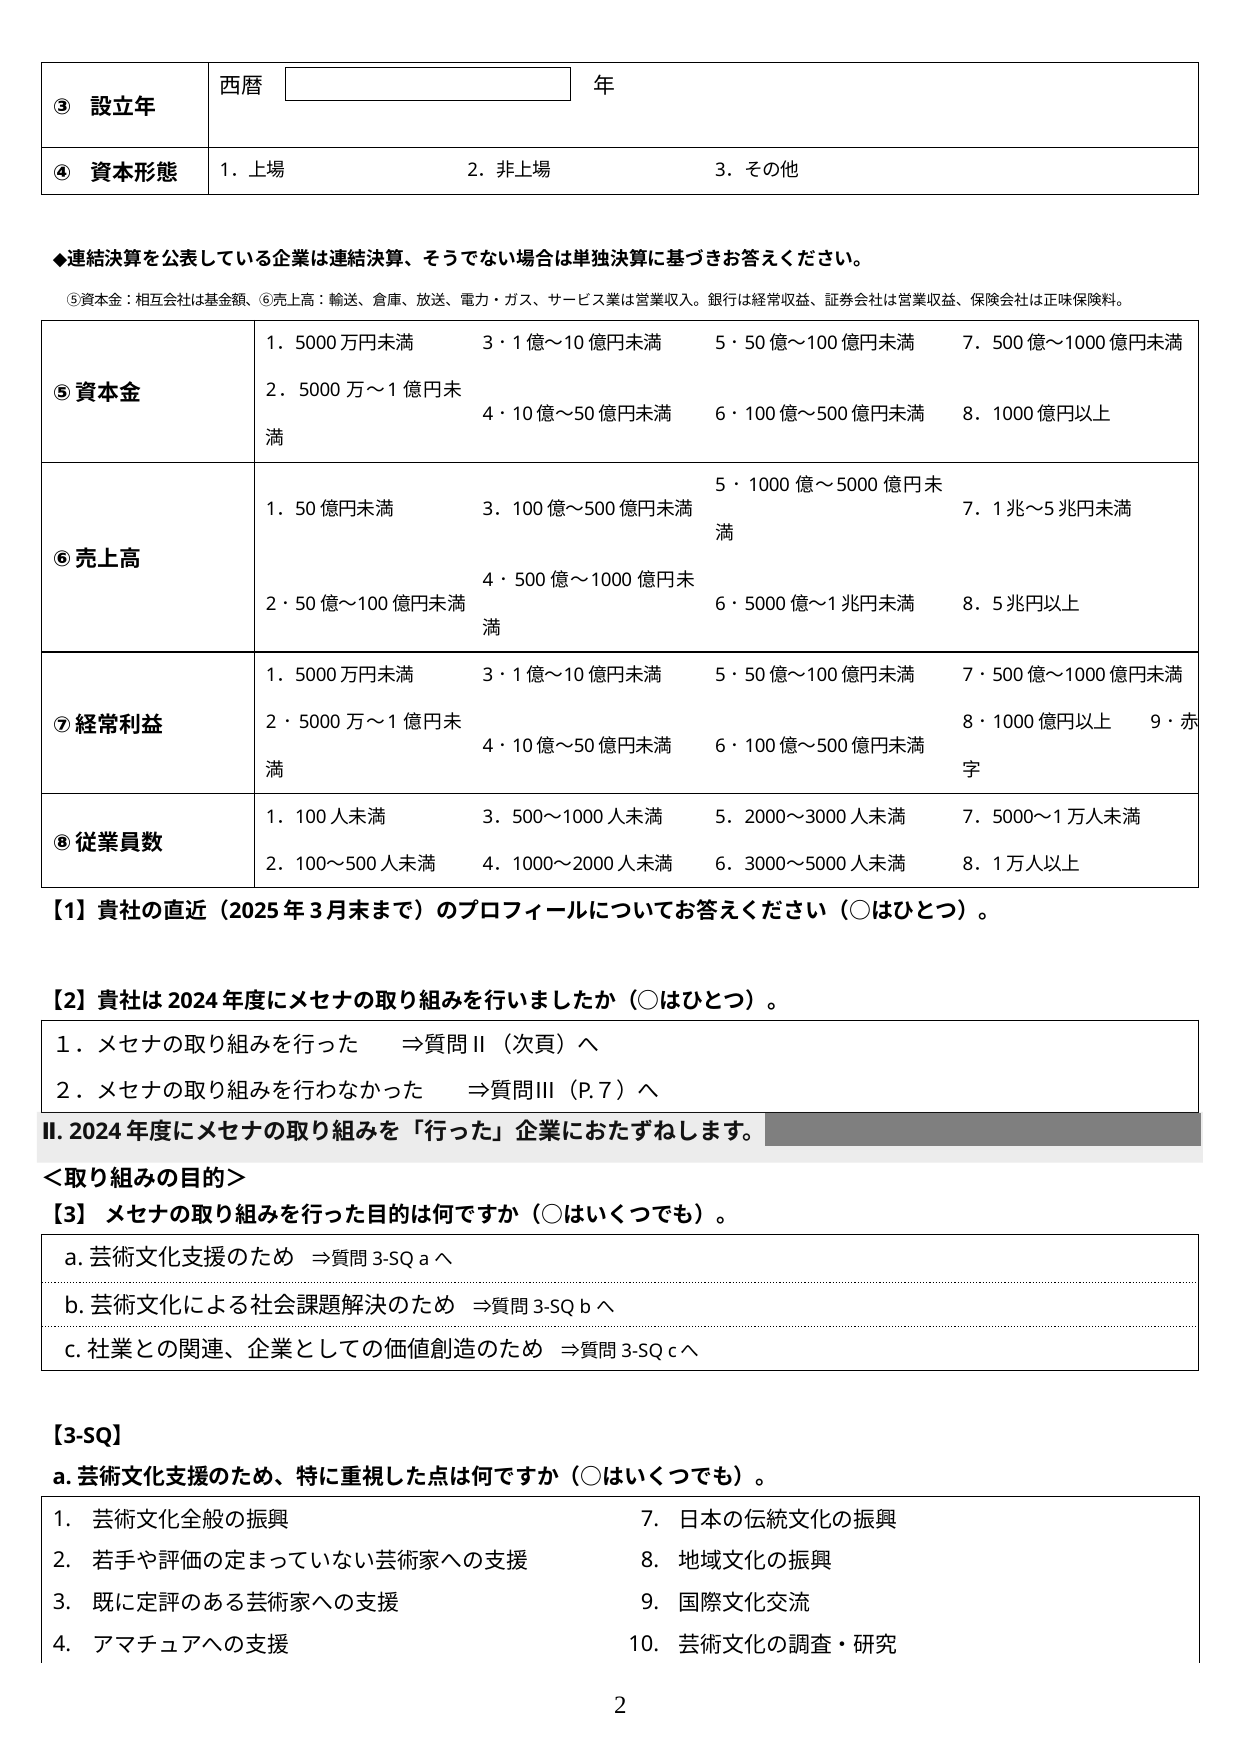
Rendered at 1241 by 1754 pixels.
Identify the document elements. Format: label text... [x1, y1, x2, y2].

table_header 7. [616, 1497, 667, 1538]
table_cell ⑦経常利益 [42, 653, 254, 793]
table_cell 4. [42, 1622, 81, 1663]
table_cell 8．1万人以上 [951, 840, 1198, 887]
table_cell 4．10億～50億円未満 [471, 367, 703, 462]
text 【3-SQ】 [41, 1413, 1199, 1454]
table_header 芸術文化全般の振興 [81, 1497, 616, 1538]
table_cell 8．1000億円以上 [951, 367, 1198, 462]
text 【2】貴社は2024年度にメセナの取り組みを行いましたか（○はひとつ）。 [41, 978, 1199, 1019]
table_cell 1．5000万円未満 [255, 653, 471, 698]
table_cell 4．500億～1000億円未満 [471, 556, 703, 651]
table_cell 芸術文化の調査・研究 [667, 1622, 1199, 1663]
table_header １．メセナの取り組みを行った ⇒質問Ⅱ（次頁）へ [42, 1021, 1198, 1066]
table_cell 7．500億～1000億円未満 [951, 653, 1198, 698]
table_cell 9. [616, 1580, 667, 1622]
table_cell ◆連結決算を公表している企業は連結決算、そうでない場合は単独決算に基づきお答えください。 ⑤資本金：相互会社は基金額、⑥売上高：輸送、倉庫、放送、電力・ガス、サービス業は営業収入。銀行は経常収益、証券会社は営業収益、保険会社は正味保険料。 [41, 195, 1199, 320]
table_cell 6．100億～500億円未満 [704, 367, 951, 462]
table_cell 3. [42, 1580, 81, 1622]
table_cell b. 芸術文化による社会課題解決のため ⇒質問3-SQ b へ [42, 1282, 1198, 1326]
table_cell 6．3000～5000人未満 [704, 840, 951, 887]
table_cell 1．100人未満 [255, 794, 471, 840]
table_cell 7．1兆～5兆円未満 [951, 463, 1198, 556]
table_cell 3．その他 [704, 148, 951, 194]
table_cell 5．50億～100億円未満 [704, 321, 951, 367]
table_cell 2．100～500人未満 [255, 840, 471, 887]
table_cell 3．500～1000人未満 [471, 794, 703, 840]
table_cell [951, 148, 1198, 194]
table_cell ⑥売上高 [42, 463, 254, 651]
table_cell 1．5000万円未満 [255, 321, 471, 367]
table_cell 1．50億円未満 [255, 463, 471, 556]
table_cell 5．2000～3000人未満 [704, 794, 951, 840]
table_cell アマチュアへの支援 [81, 1622, 616, 1663]
table_cell 国際文化交流 [667, 1580, 1199, 1622]
table_cell ⑤資本金 [42, 321, 254, 462]
table_cell 7．5000～1万人未満 [951, 794, 1198, 840]
table_cell 3．1億～10億円未満 [471, 653, 703, 698]
table_header 日本の伝統文化の振興 [667, 1497, 1199, 1538]
table_cell 6．100億～500億円未満 [704, 698, 951, 793]
table_cell c. 社業との関連、企業としての価値創造のため ⇒質問3-SQ cへ [42, 1326, 1198, 1370]
table_cell ⑧従業員数 [42, 794, 254, 887]
table_cell 設立年 [42, 63, 208, 147]
table_cell 西暦 年 [209, 63, 1198, 147]
table_cell 2．50億～100億円未満 [255, 556, 471, 651]
table_cell 8. [616, 1538, 667, 1580]
table_cell 1．上場 [209, 148, 456, 194]
table_cell 2．非上場 [456, 148, 703, 194]
table_cell 10. [616, 1622, 667, 1663]
table_cell 3．100億～500億円未満 [471, 463, 703, 556]
table_cell 若手や評価の定まっていない芸術家への支援 [81, 1538, 616, 1580]
table_cell 6．5000億～1兆円未満 [704, 556, 951, 651]
text ＜取り組みの目的＞ [41, 1163, 1158, 1192]
table_cell 2. [42, 1538, 81, 1580]
table_cell 2．5000万～1億円未満 [255, 698, 471, 793]
table_cell 4．10億～50億円未満 [471, 698, 703, 793]
table_cell ２．メセナの取り組みを行わなかった ⇒質問Ⅲ（P.７）へ [42, 1066, 1198, 1111]
table_cell 4．1000～2000人未満 [471, 840, 703, 887]
table_header 総活動数 件 [41, 1113, 1202, 1147]
text a. 芸術文化支援のため、特に重視した点は何ですか（○はいくつでも）。 [41, 1454, 1199, 1496]
table_cell 地域文化の振興 [667, 1538, 1199, 1580]
table_cell 8．1000億円以上 9．赤字 [951, 698, 1198, 793]
text 【1】貴社の直近（2025年3月末まで）のプロフィールについてお答えください（○はひとつ）。 [41, 888, 1199, 930]
table_header a. 芸術文化支援のため ⇒質問3-SQ a へ [42, 1235, 1198, 1282]
table_cell 資本形態 [42, 148, 208, 194]
list メセナの取り組みを行った目的は何ですか（○はいくつでも）。 [41, 1192, 1199, 1234]
table_cell 7．500億～1000億円未満 [951, 321, 1198, 367]
table_cell 2．5000万～1億円未満 [255, 367, 471, 462]
table_cell 既に定評のある芸術家への支援 [81, 1580, 616, 1622]
table_cell 5．50億～100億円未満 [704, 653, 951, 698]
table_header 1. [42, 1497, 81, 1538]
table_cell 3．1億～10億円未満 [471, 321, 703, 367]
table_cell 8．5兆円以上 [951, 556, 1198, 651]
table_cell 5．1000億～5000億円未満 [704, 463, 951, 556]
